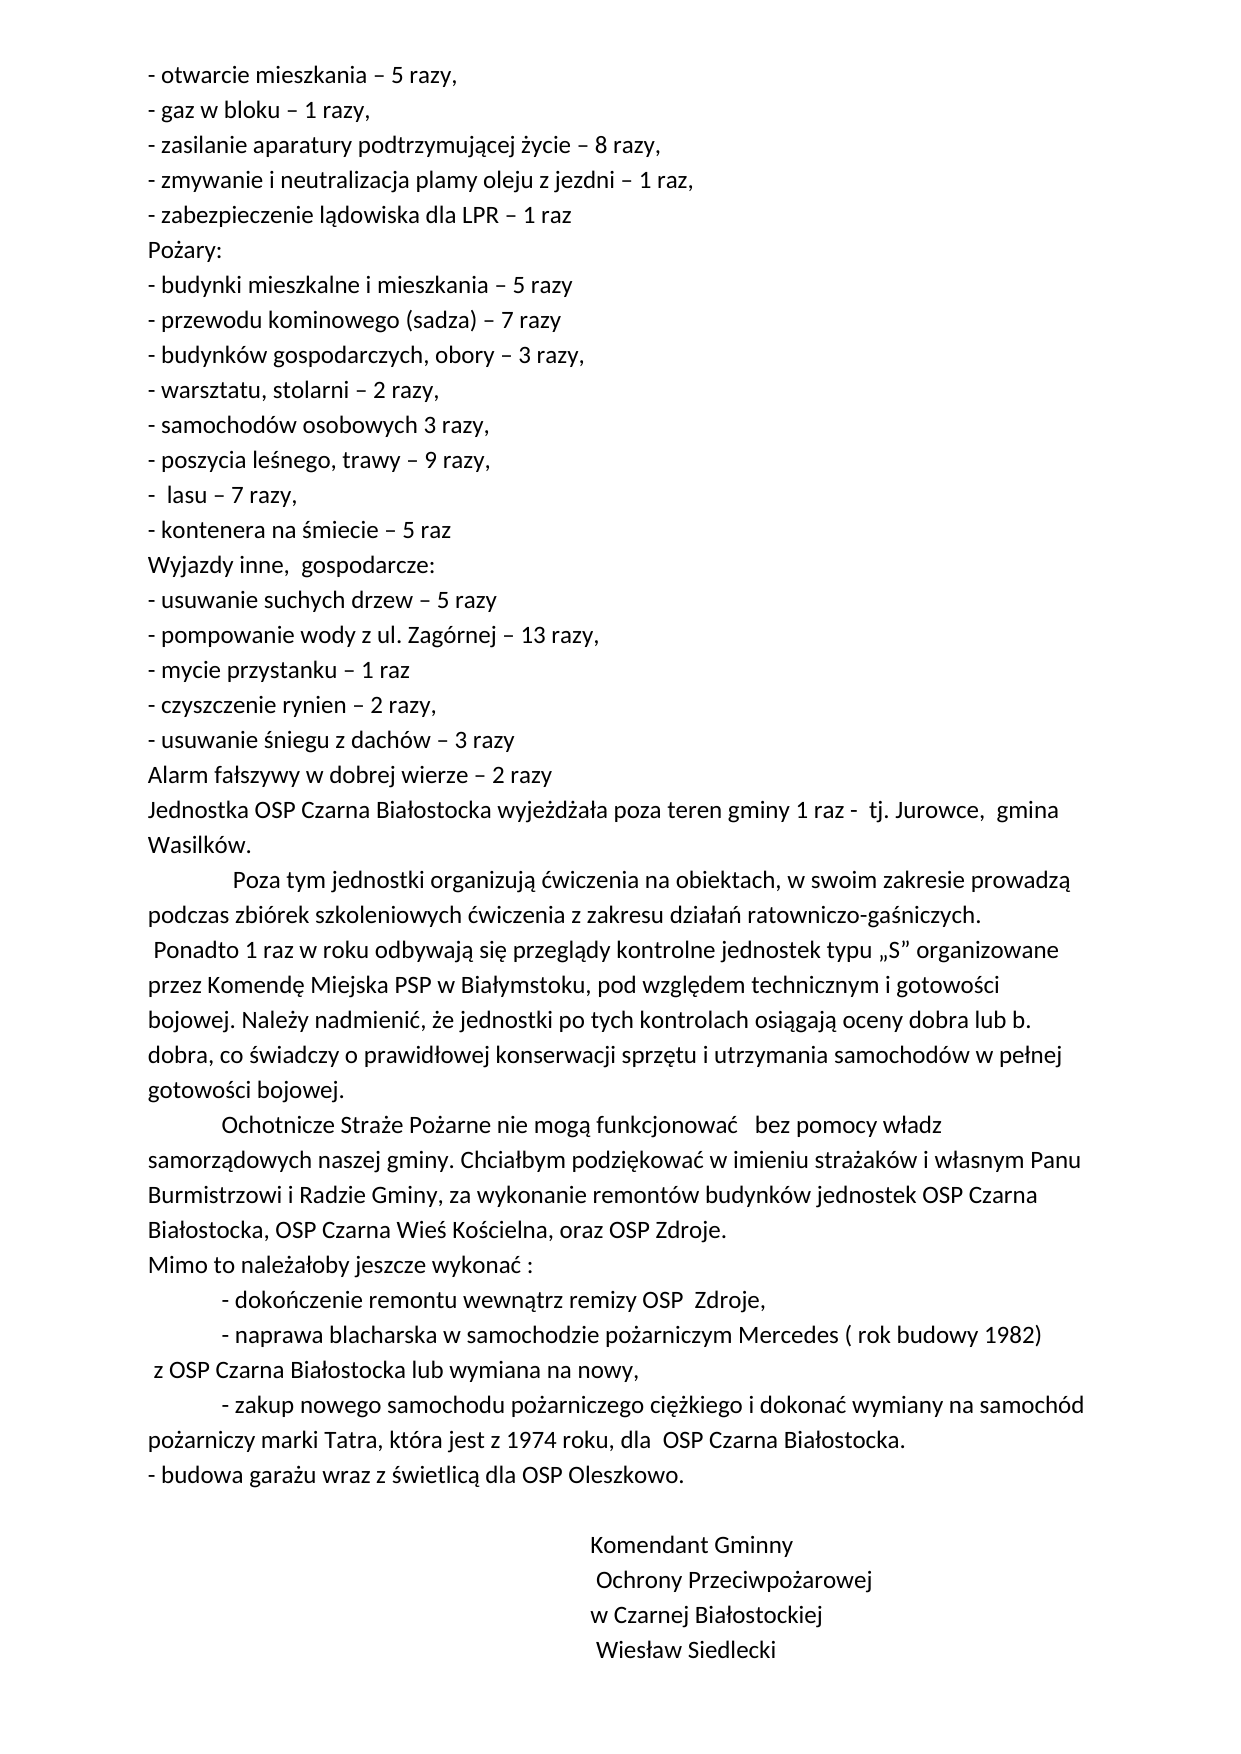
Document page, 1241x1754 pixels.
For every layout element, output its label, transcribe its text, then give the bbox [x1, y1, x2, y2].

text - mycie przystanku – 1 raz [148, 654, 1093, 685]
text - czyszczenie rynien – 2 razy, [148, 689, 1093, 720]
text - zabezpieczenie lądowiska dla LPR – 1 raz [148, 199, 1093, 230]
text - samochodów osobowych 3 razy, [148, 409, 1093, 440]
text Alarm fałszywy w dobrej wierze – 2 razy [148, 759, 1093, 790]
text - usuwanie śniegu z dachów – 3 razy [148, 724, 1093, 755]
text - zasilanie aparatury podtrzymującej życie – 8 razy, [148, 129, 1093, 160]
text - budynków gospodarczych, obory – 3 razy, [148, 339, 1093, 370]
text Jednostka OSP Czarna Białostocka wyjeżdżała poza teren gminy 1 raz - tj. Jurowce, gmina Wasilków. [148, 794, 1093, 860]
text - otwarcie mieszkania – 5 razy, [148, 59, 1093, 90]
text - gaz w bloku – 1 razy, [148, 94, 1093, 125]
text Ochrony Przeciwpożarowej [516, 1564, 1093, 1595]
text Wiesław Siedlecki [148, 1634, 1093, 1665]
text - dokończenie remontu wewnątrz remizy OSP Zdroje, [148, 1284, 1093, 1315]
text - lasu – 7 razy, [148, 479, 1093, 510]
text - budynki mieszkalne i mieszkania – 5 razy [148, 269, 1093, 300]
text - zakup nowego samochodu pożarniczego ciężkiego i dokonać wymiany na samochód pożarniczy marki Tatra, która jest z 1974 roku, dla OSP Czarna Białostocka. [148, 1389, 1093, 1455]
text Pożary: [148, 234, 1093, 265]
text z OSP Czarna Białostocka lub wymiana na nowy, [148, 1354, 1093, 1385]
text - zmywanie i neutralizacja plamy oleju z jezdni – 1 raz, [148, 164, 1093, 195]
text - kontenera na śmiecie – 5 raz [148, 514, 1093, 545]
text Poza tym jednostki organizują ćwiczenia na obiektach, w swoim zakresie prowadzą podczas zbiórek szkoleniowych ćwiczenia z zakresu działań ratowniczo-gaśniczych. [148, 864, 1093, 930]
text - naprawa blacharska w samochodzie pożarniczym Mercedes ( rok budowy 1982) [148, 1319, 1093, 1350]
text Wyjazdy inne, gospodarcze: [148, 549, 1093, 580]
text - pompowanie wody z ul. Zagórnej – 13 razy, [148, 619, 1093, 650]
text - usuwanie suchych drzew – 5 razy [148, 584, 1093, 615]
text Komendant Gminny [148, 1529, 1093, 1560]
text Ponadto 1 raz w roku odbywają się przeglądy kontrolne jednostek typu „S” organizowane przez Komendę Miejska PSP w Białymstoku, pod względem technicznym i gotowości bojowej. Należy nadmienić, że jednostki po tych kontrolach osiągają oceny dobra lub b. dobra, co świadczy o prawidłowej konserwacji sprzętu i utrzymania samochodów w pełnej gotowości bojowej. [148, 934, 1093, 1105]
text Ochotnicze Straże Pożarne nie mogą funkcjonować bez pomocy władz samorządowych naszej gminy. Chciałbym podziękować w imieniu strażaków i własnym Panu Burmistrzowi i Radzie Gminy, za wykonanie remontów budynków jednostek OSP Czarna Białostocka, OSP Czarna Wieś Kościelna, oraz OSP Zdroje. [148, 1109, 1093, 1245]
text Mimo to należałoby jeszcze wykonać : [148, 1249, 1093, 1280]
text w Czarnej Białostockiej [148, 1599, 1093, 1630]
text - warsztatu, stolarni – 2 razy, [148, 374, 1093, 405]
text - poszycia leśnego, trawy – 9 razy, [148, 444, 1093, 475]
text - budowa garażu wraz z świetlicą dla OSP Oleszkowo. [148, 1459, 1093, 1490]
text - przewodu kominowego (sadza) – 7 razy [148, 304, 1093, 335]
